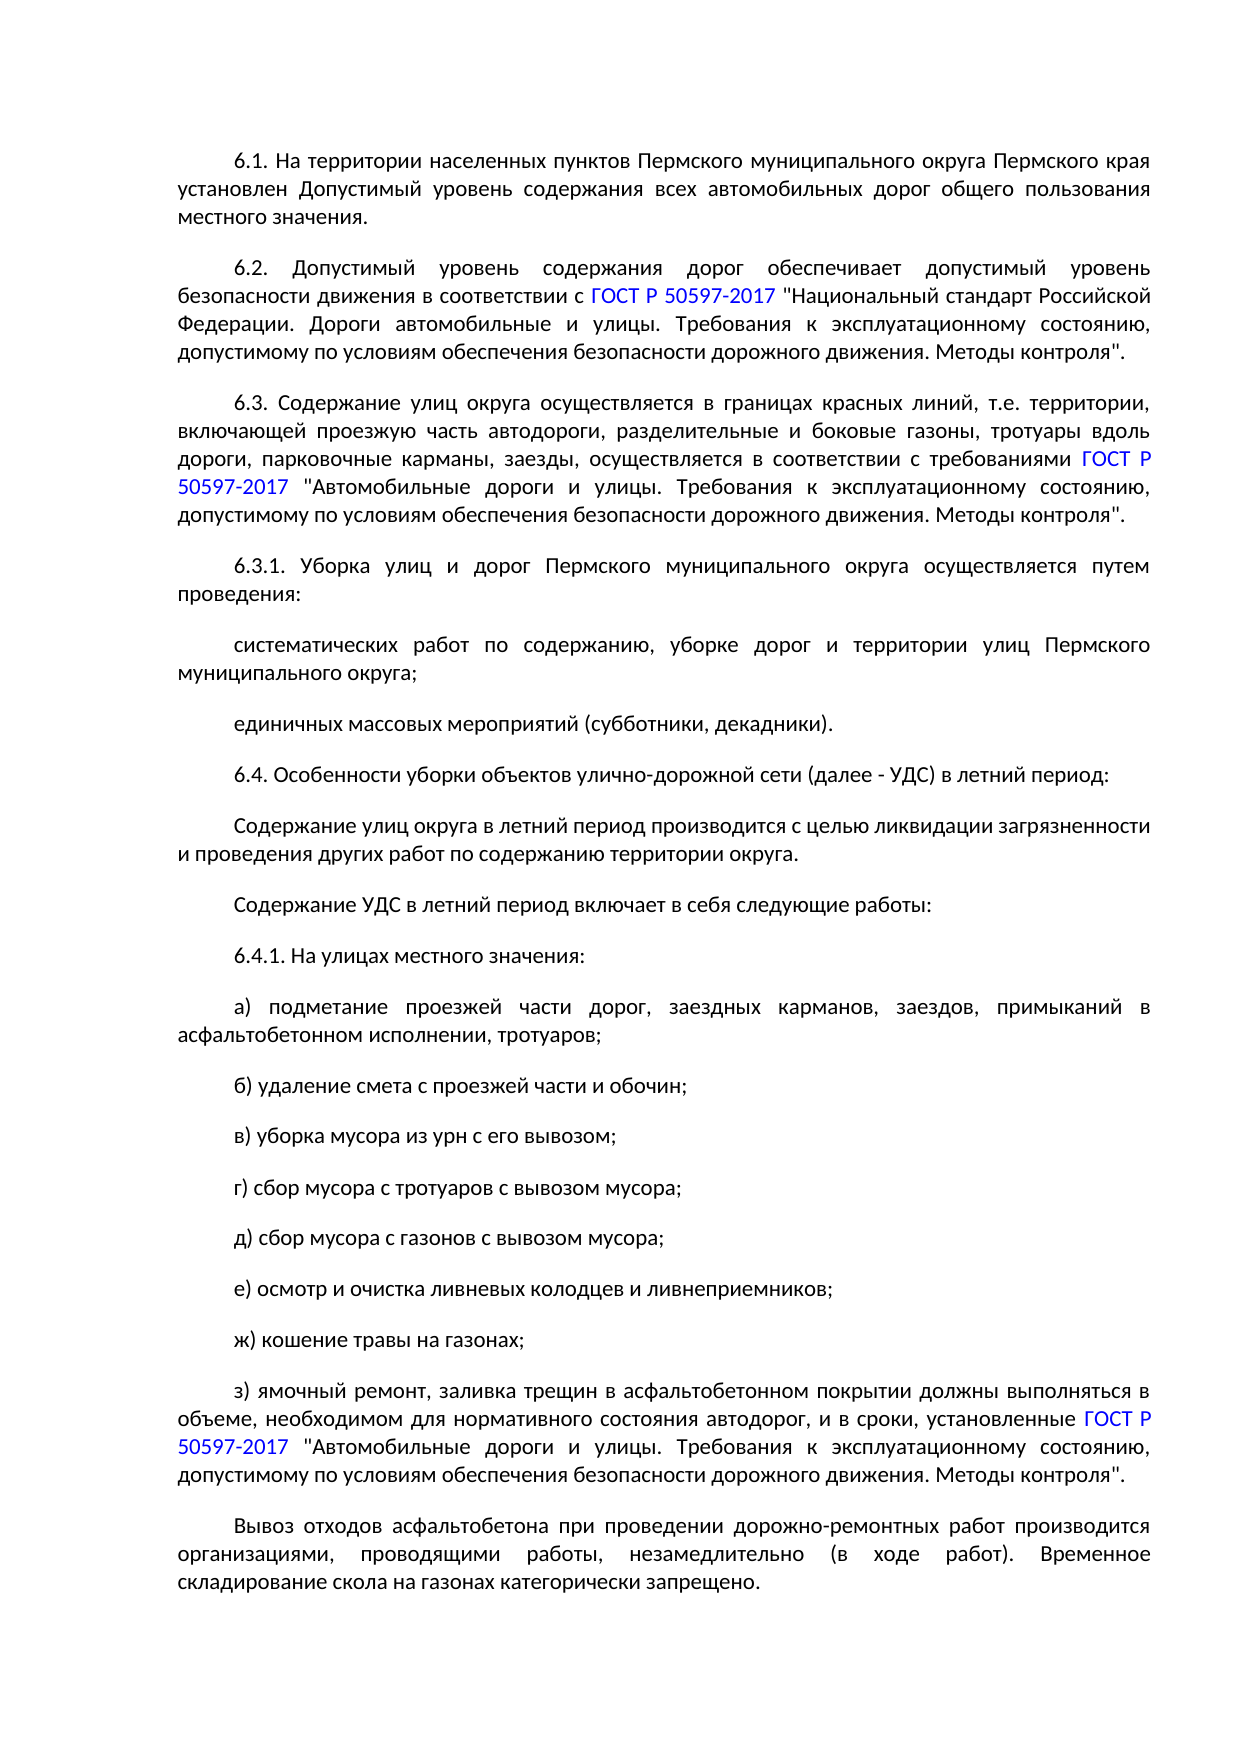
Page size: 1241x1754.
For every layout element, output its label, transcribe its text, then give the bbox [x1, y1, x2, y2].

text систематических работ по содержанию, уборке дорог и территории улиц Пермского муниципального округа; [177, 630, 1152, 686]
text Вывоз отходов асфальтобетона при проведении дорожно-ремонтных работ производится организациями, проводящими работы, незамедлительно (в ходе работ). Временное складирование скола на газонах категорически запрещено. [177, 1511, 1152, 1595]
text ж) кошение травы на газонах; [177, 1325, 1152, 1353]
text а) подметание проезжей части дорог, заездных карманов, заездов, примыканий в асфальтобетонном исполнении, тротуаров; [177, 992, 1152, 1048]
text единичных массовых мероприятий (субботники, декадники). [177, 709, 1152, 737]
text в) уборка мусора из урн с его вывозом; [177, 1122, 1152, 1150]
text 6.1. На территории населенных пунктов Пермского муниципального округа Пермского края установлен Допустимый уровень содержания всех автомобильных дорог общего пользования местного значения. [177, 146, 1152, 230]
text д) сбор мусора с газонов с вывозом мусора; [177, 1223, 1152, 1252]
text 6.3.1. Уборка улиц и дорог Пермского муниципального округа осуществляется путем проведения: [177, 551, 1152, 607]
text 6.4. Особенности уборки объектов улично-дорожной сети (далее - УДС) в летний период: [177, 760, 1152, 788]
text е) осмотр и очистка ливневых колодцев и ливнеприемников; [177, 1274, 1152, 1302]
text г) сбор мусора с тротуаров с вывозом мусора; [177, 1173, 1152, 1201]
text 6.4.1. На улицах местного значения: [177, 941, 1152, 969]
text 6.2. Допустимый уровень содержания дорог обеспечивает допустимый уровень безопасности движения в соответствии с ГОСТ Р 50597-2017 "Национальный стандарт Российской Федерации. Дороги автомобильные и улицы. Требования к эксплуатационному состоянию, допустимому по условиям обеспечения безопасности дорожного движения. Методы контроля". [177, 253, 1152, 365]
text Содержание улиц округа в летний период производится с целью ликвидации загрязненности и проведения других работ по содержанию территории округа. [177, 811, 1152, 867]
text б) удаление смета с проезжей части и обочин; [177, 1071, 1152, 1099]
text Содержание УДС в летний период включает в себя следующие работы: [177, 890, 1152, 918]
text з) ямочный ремонт, заливка трещин в асфальтобетонном покрытии должны выполняться в объеме, необходимом для нормативного состояния автодорог, и в сроки, установленные ГОСТ Р 50597-2017 "Автомобильные дороги и улицы. Требования к эксплуатационному состоянию, допустимому по условиям обеспечения безопасности дорожного движения. Методы контроля". [177, 1376, 1152, 1488]
text 6.3. Содержание улиц округа осуществляется в границах красных линий, т.е. территории, включающей проезжую часть автодороги, разделительные и боковые газоны, тротуары вдоль дороги, парковочные карманы, заезды, осуществляется в соответствии с требованиями ГОСТ Р 50597-2017 "Автомобильные дороги и улицы. Требования к эксплуатационному состоянию, допустимому по условиям обеспечения безопасности дорожного движения. Методы контроля". [177, 388, 1152, 528]
